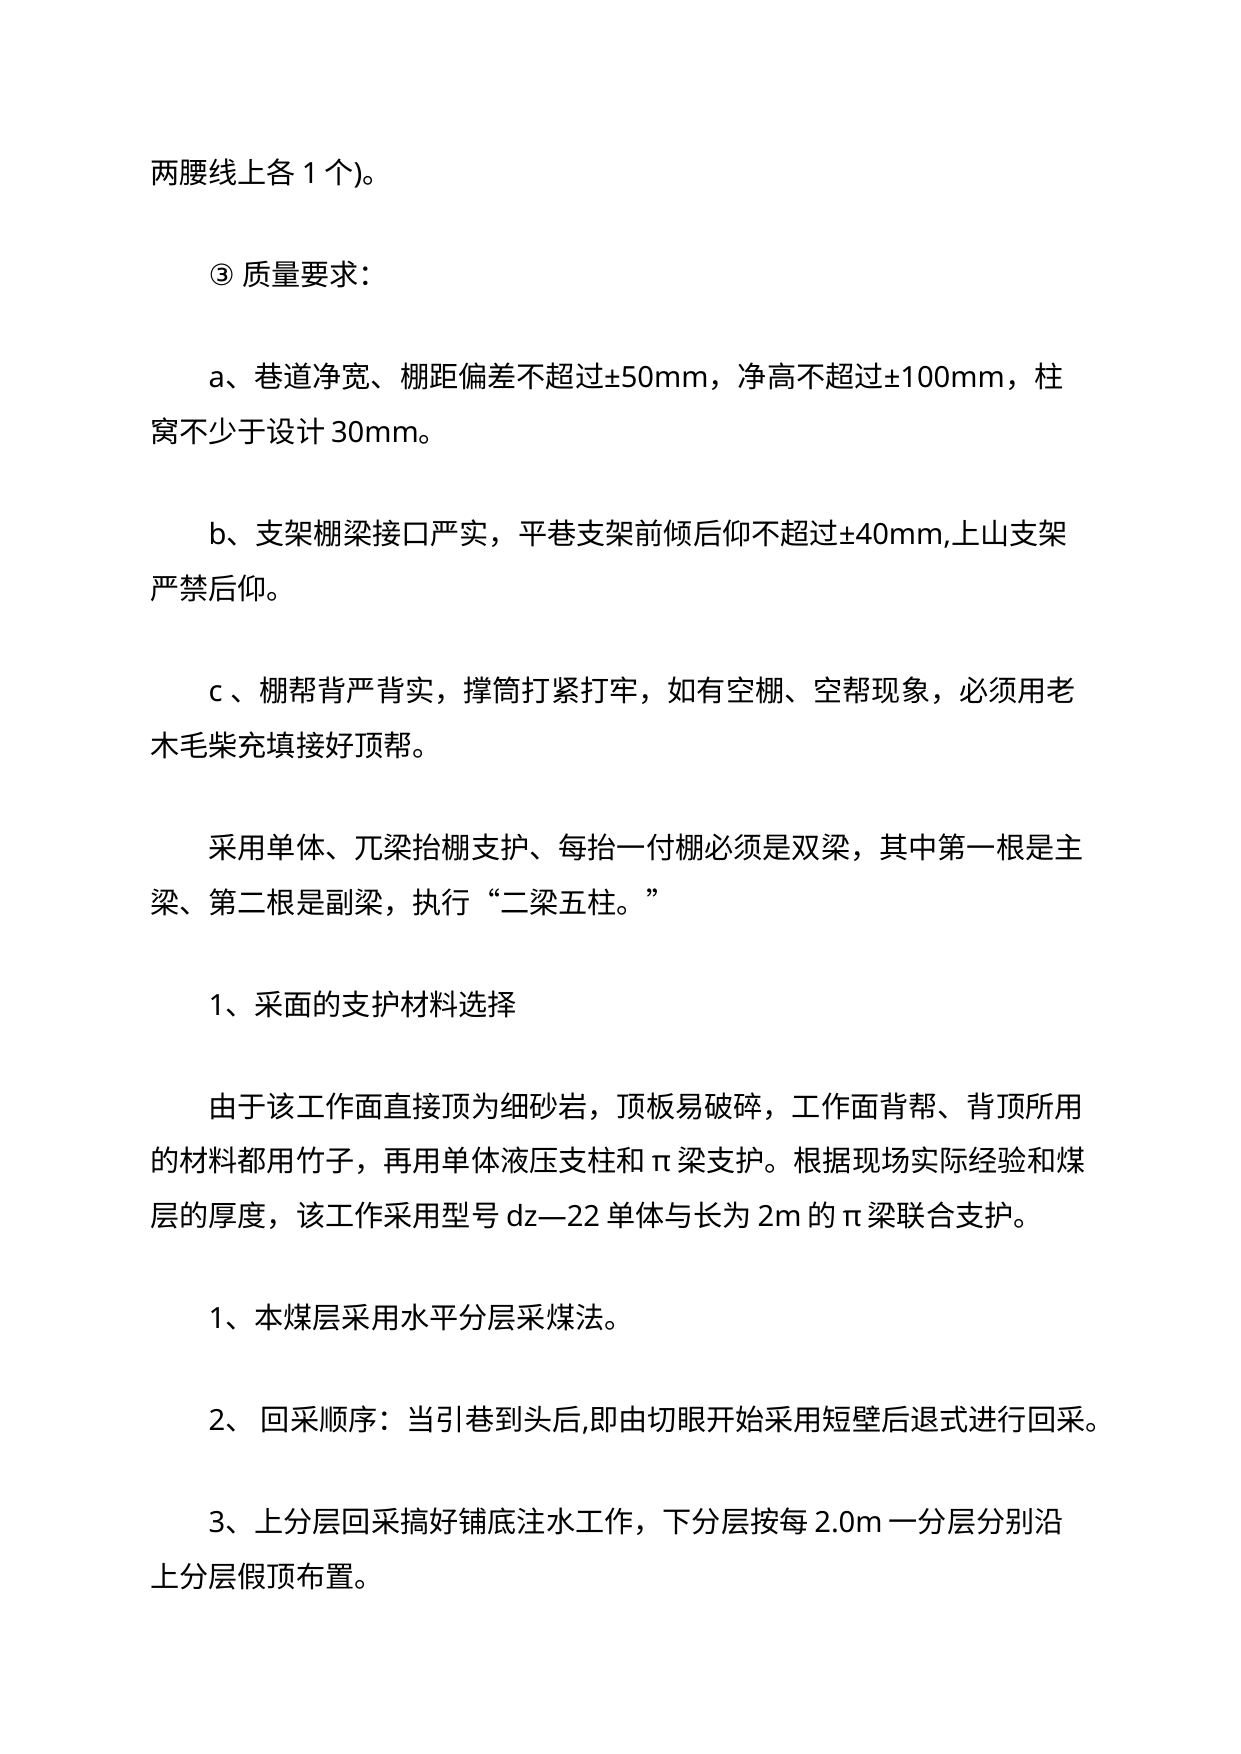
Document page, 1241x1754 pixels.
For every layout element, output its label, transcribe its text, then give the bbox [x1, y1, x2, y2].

text 2、 回采顺序：当引巷到头后,即由切眼开始采用短壁后退式进行回采。 [150, 1397, 1090, 1439]
text b、支架棚梁接口严实，平巷支架前倾后仰不超过±40mm,上山支架严禁后仰。 [150, 511, 1090, 608]
text ③ 质量要求： [150, 252, 1090, 294]
text 采用单体、兀梁抬棚支护、每抬一付棚必须是双梁，其中第一根是主梁、第二根是副梁，执行“二梁五柱。” [150, 824, 1090, 922]
text 1、本煤层采用水平分层采煤法。 [150, 1295, 1090, 1337]
text a、巷道净宽、棚距偏差不超过±50mm，净高不超过±100mm，柱窝不少于设计30mm。 [150, 354, 1090, 451]
text 由于该工作面直接顶为细砂岩，顶板易破碎，工作面背帮、背顶所用的材料都用竹子，再用单体液压支柱和π梁支护。根据现场实际经验和煤层的厚度，该工作采用型号dz—22单体与长为2m的π梁联合支护。 [150, 1083, 1090, 1235]
text 3、上分层回采搞好铺底注水工作，下分层按每2.0m一分层分别沿上分层假顶布置。 [150, 1499, 1090, 1596]
text c 、棚帮背严背实，撑筒打紧打牢，如有空棚、空帮现象，必须用老木毛柴充填接好顶帮。 [150, 668, 1090, 765]
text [150, 150, 1090, 192]
text 1、采面的支护材料选择 [150, 981, 1090, 1023]
